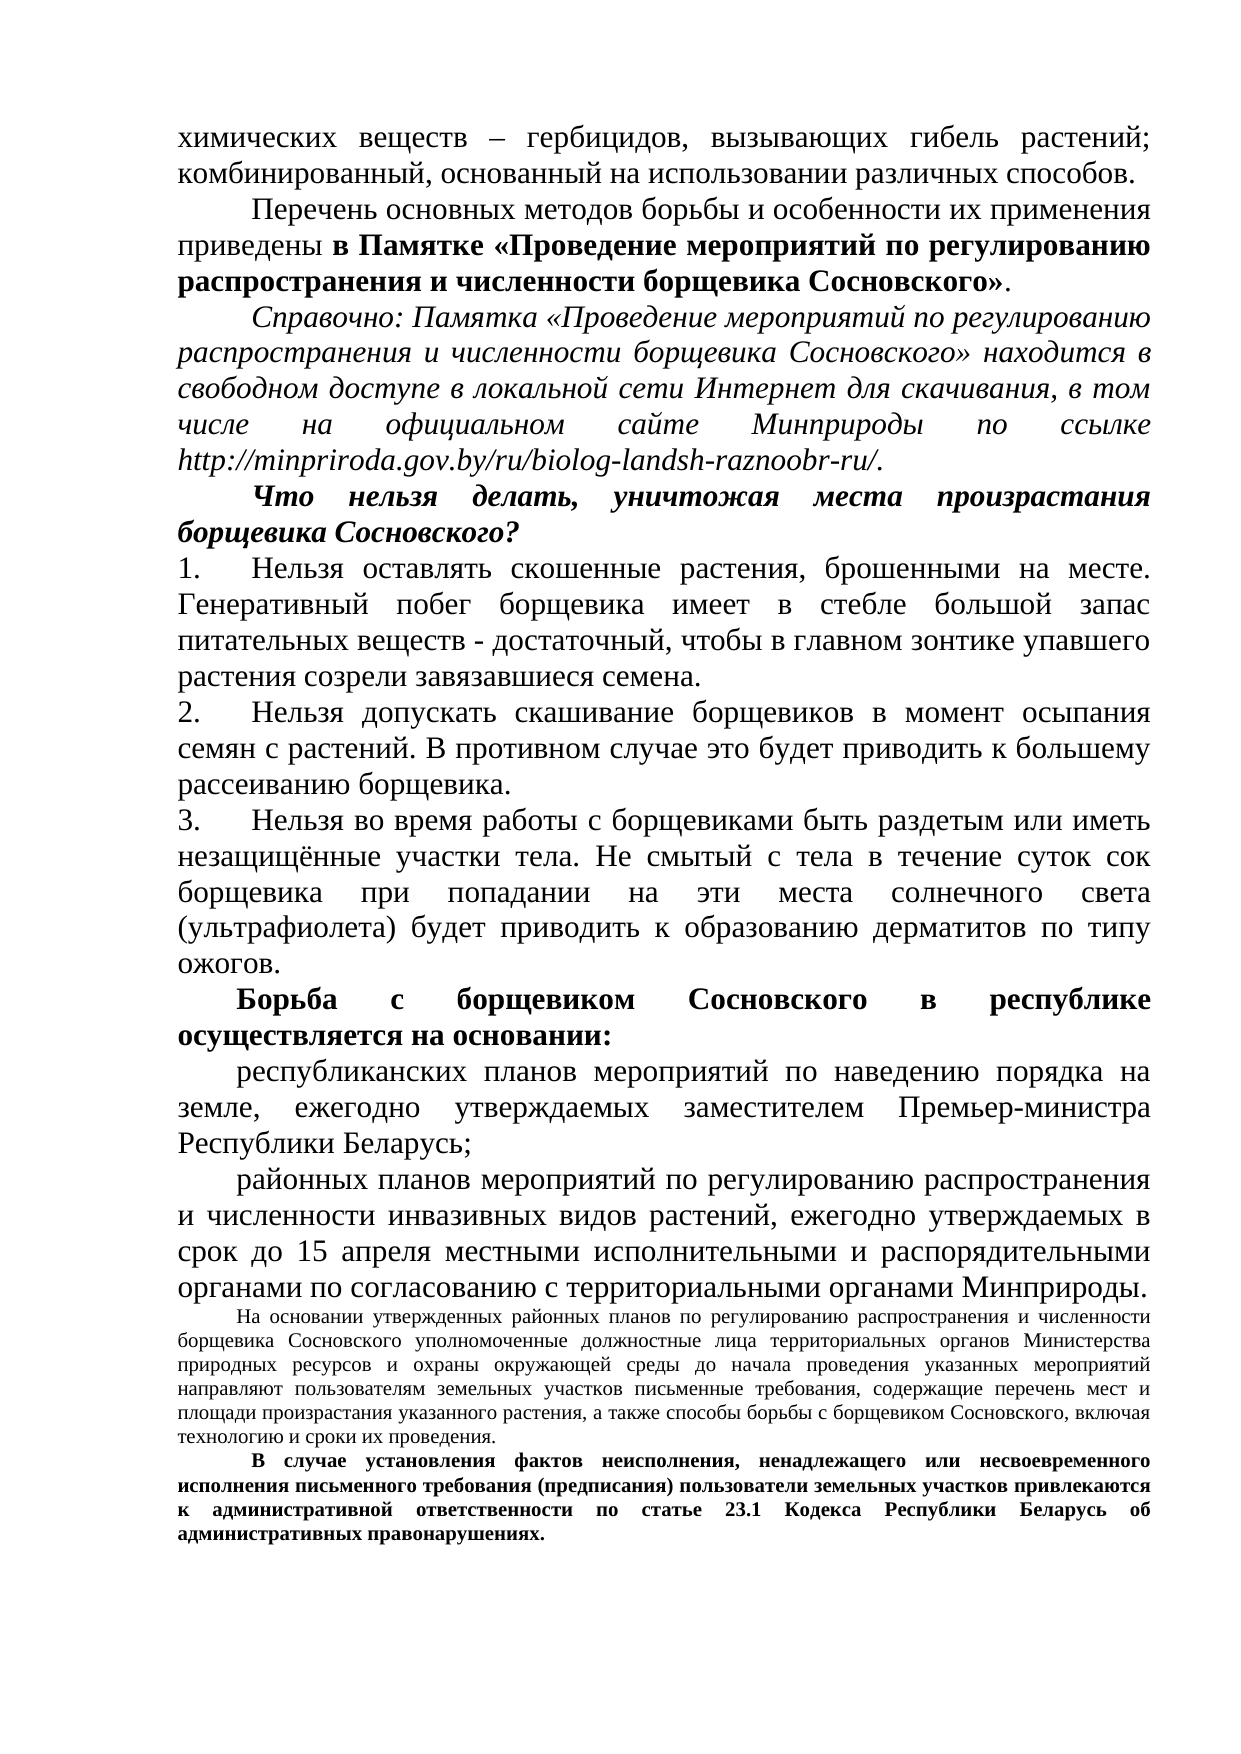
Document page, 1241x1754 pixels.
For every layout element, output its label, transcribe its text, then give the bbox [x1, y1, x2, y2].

text На основании утвержденных районных планов по регулированию распространения и численности борщевика Сосновского уполномоченные должностные лица территориальных органов Министерства природных ресурсов и охраны окружающей среды до начала проведения указанных мероприятий направляют пользователям земельных участков письменные требования, содержащие перечень мест и площади произрастания указанного растения, а также способы борьбы с борщевиком Сосновского, включая технологию и сроки их проведения. [177, 1304, 1152, 1448]
text районных планов мероприятий по регулированию распространения и численности инвазивных видов растений, ежегодно утверждаемых в срок до 15 апреля местными исполнительными и распорядительными органами по согласованию с территориальными органами Минприроды. [177, 1160, 1152, 1304]
text В случае установления фактов неисполнения, ненадлежащего или несвоевременного исполнения письменного требования (предписания) пользователи земельных участков привлекаются к административной ответственности по статье 23.1 Кодекса Республики Беларусь об административных правонарушениях. [177, 1448, 1152, 1545]
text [177, 118, 1152, 190]
text Перечень основных методов борьбы и особенности их применения приведены в Памятке «Проведение мероприятий по регулированию распространения и численности борщевика Сосновского». [177, 190, 1152, 298]
text Что нельзя делать, уничтожая места произрастания борщевика Сосновского? [177, 477, 1152, 549]
text Борьба с борщевиком Сосновского в республике осуществляется на основании: [177, 981, 1152, 1052]
list Нельзя во время работы с борщевиками быть раздетым или иметь незащищённые участки тела. Не смытый с тела в течение суток сок борщевика при попадании на эти места солнечного света (ультрафиолета) будет приводить к образованию дерматитов по типу ожогов. [177, 801, 1152, 981]
text республиканских планов мероприятий по наведению порядка на земле, ежегодно утверждаемых заместителем Премьер-министра Республики Беларусь; [177, 1052, 1152, 1160]
text Справочно: Памятка «Проведение мероприятий по регулированию распространения и численности борщевика Сосновского» находится в свободном доступе в локальной сети Интернет для скачивания, в том числе на официальном сайте Минприроды по ссылке http://minpriroda.gov.by/ru/biolog-landsh-raznoobr-ru/. [177, 298, 1152, 477]
list Нельзя допускать скашивание борщевиков в момент осыпания семян с растений. В противном случае это будет приводить к большему рассеиванию борщевика. [177, 693, 1152, 801]
list Нельзя оставлять скошенные растения, брошенными на месте. Генеративный побег борщевика имеет в стебле большой запас питательных веществ - достаточный, чтобы в главном зонтике упавшего растения созрели завязавшиеся семена. [177, 549, 1152, 693]
